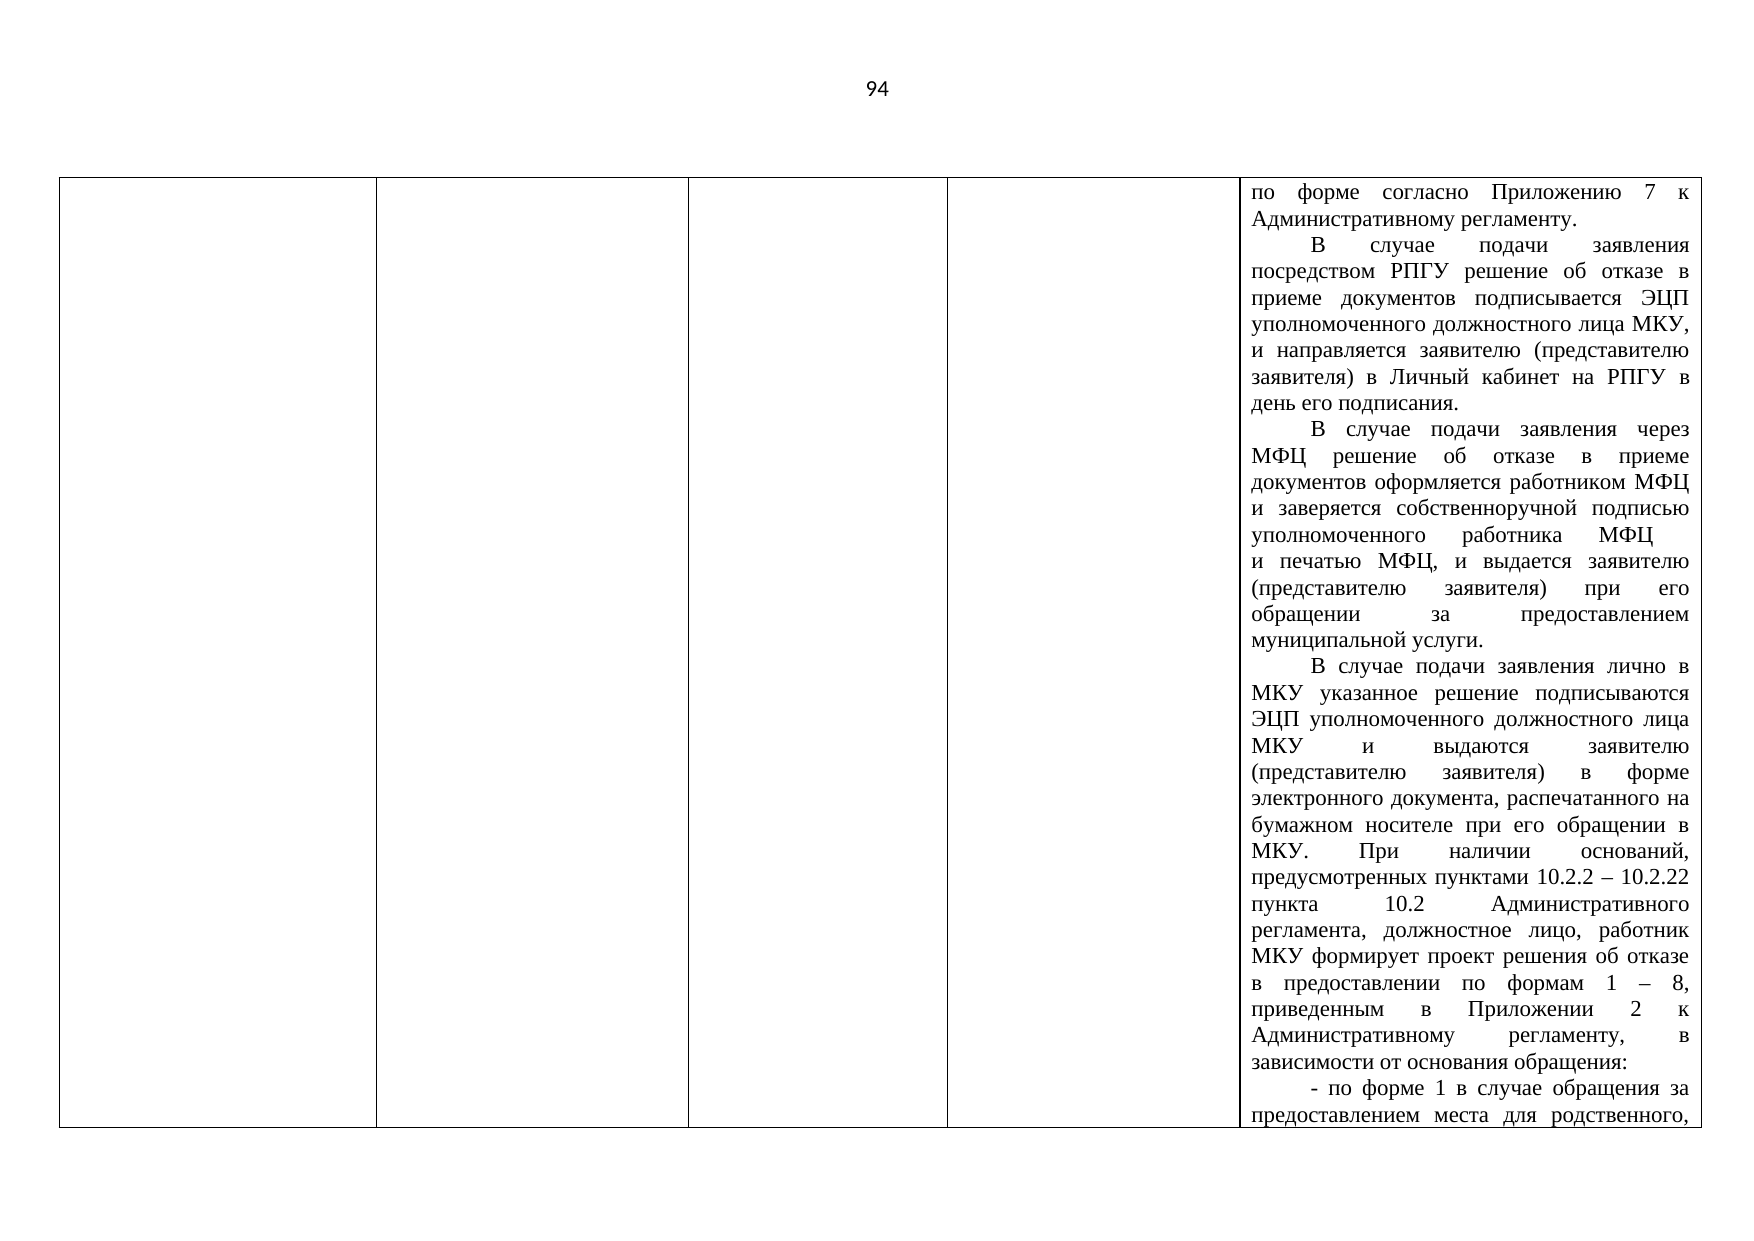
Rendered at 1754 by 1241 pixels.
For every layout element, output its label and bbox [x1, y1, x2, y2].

table_cell [1241, 178, 1701, 1127]
table_cell [377, 178, 688, 1127]
table_cell [60, 178, 376, 1127]
table_cell [689, 178, 947, 1127]
table_cell [948, 178, 1239, 1127]
